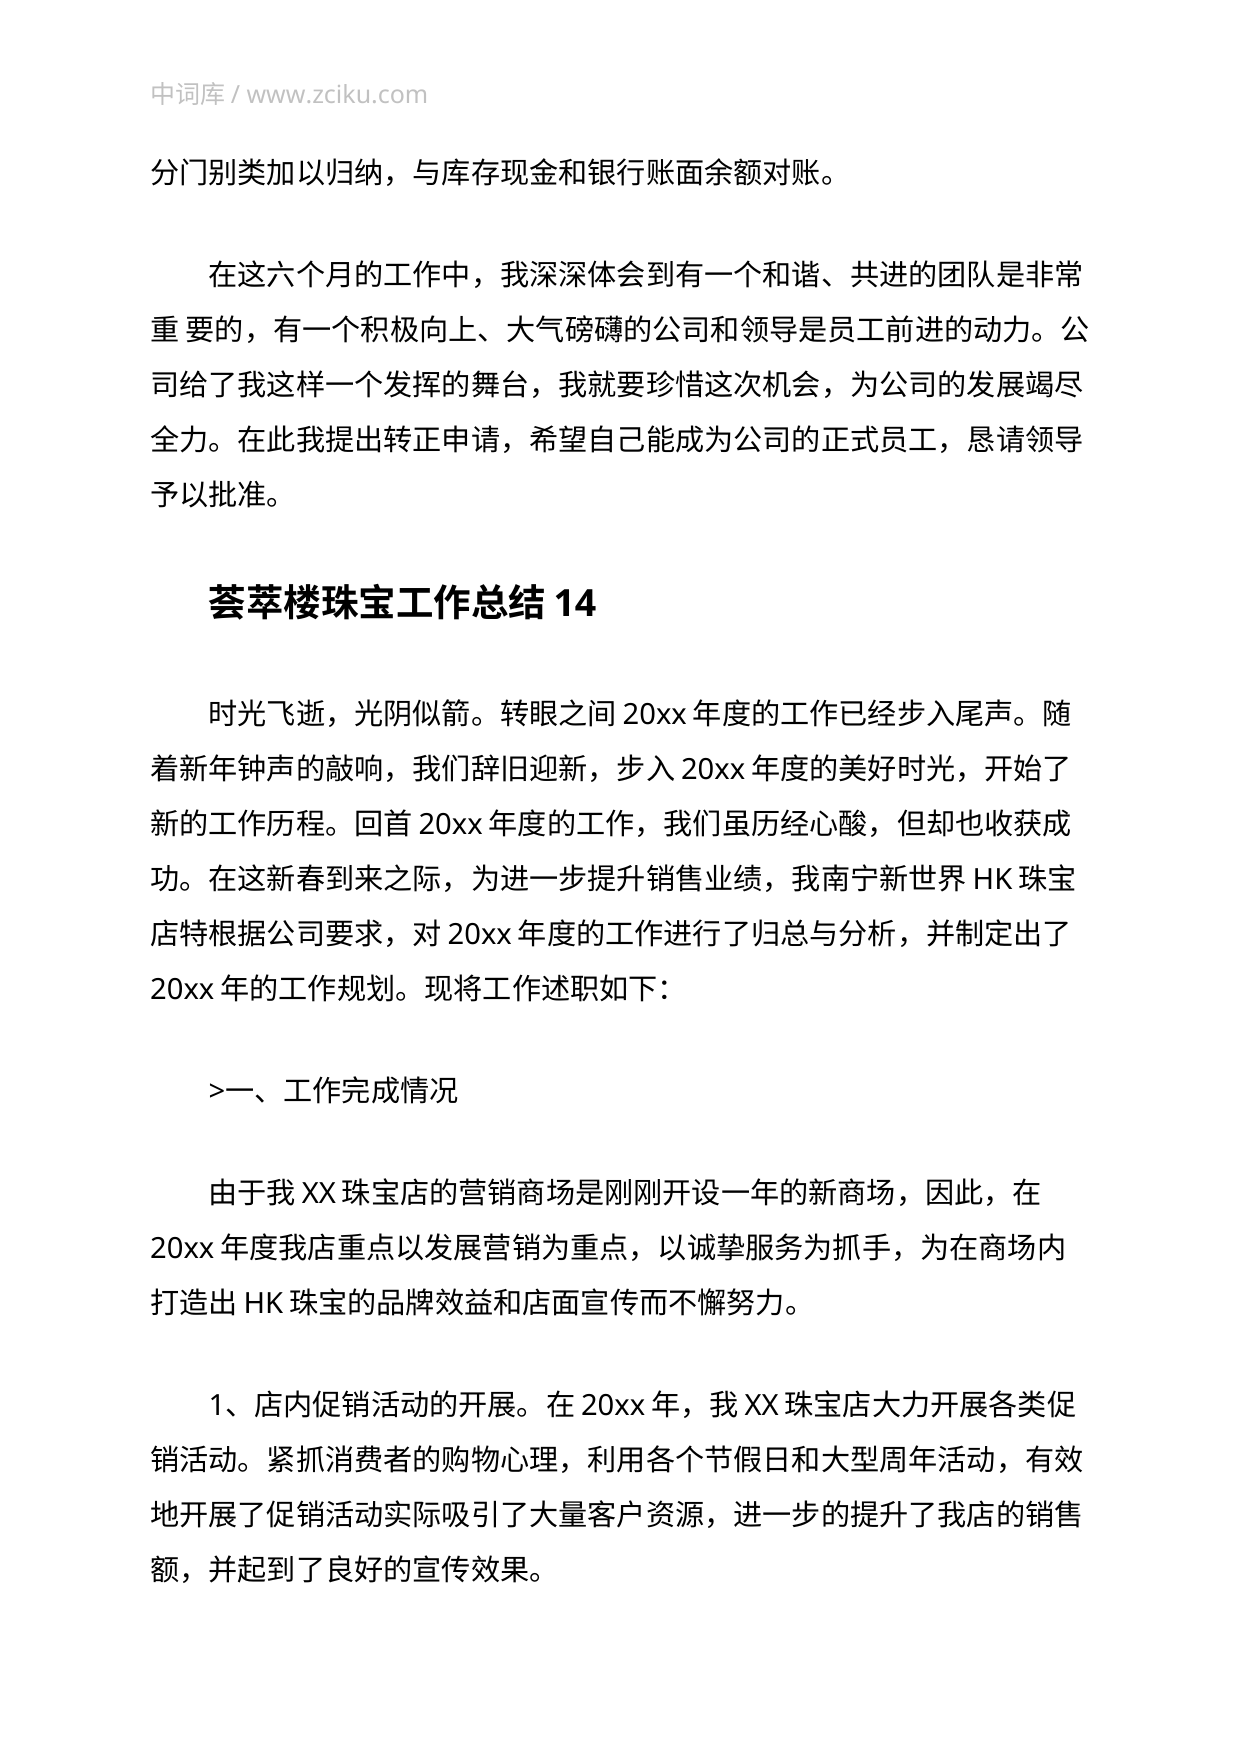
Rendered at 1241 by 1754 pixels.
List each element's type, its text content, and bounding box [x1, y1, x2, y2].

text >一、工作完成情况 [150, 1068, 1090, 1110]
text 荟萃楼珠宝工作总结14 [150, 573, 1090, 628]
text 1、店内促销活动的开展。在20xx年，我XX珠宝店大力开展各类促销活动。紧抓消费者的购物心理，利用各个节假日和大型周年活动，有效地开展了促销活动实际吸引了大量客户资源，进一步的提升了我店的销售额，并起到了良好的宣传效果。 [150, 1382, 1090, 1589]
text 由于我XX珠宝店的营销商场是刚刚开设一年的新商场，因此，在20xx年度我店重点以发展营销为重点，以诚挚服务为抓手，为在商场内打造出HK珠宝的品牌效益和店面宣传而不懈努力。 [150, 1170, 1090, 1322]
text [150, 150, 1090, 192]
text 时光飞逝，光阴似箭。转眼之间20xx年度的工作已经步入尾声。随着新年钟声的敲响，我们辞旧迎新，步入20xx年度的美好时光，开始了新的工作历程。回首20xx年度的工作，我们虽历经心酸，但却也收获成功。在这新春到来之际，为进一步提升销售业绩，我南宁新世界HK珠宝店特根据公司要求，对20xx年度的工作进行了归总与分析，并制定出了20xx年的工作规划。现将工作述职如下： [150, 691, 1090, 1008]
text 在这六个月的工作中，我深深体会到有一个和谐、共进的团队是非常重 要的，有一个积极向上、大气磅礴的公司和领导是员工前进的动力。公司给了我这样一个发挥的舞台，我就要珍惜这次机会，为公司的发展竭尽全力。在此我提出转正申请，希望自己能成为公司的正式员工，恳请领导予以批准。 [150, 252, 1090, 514]
